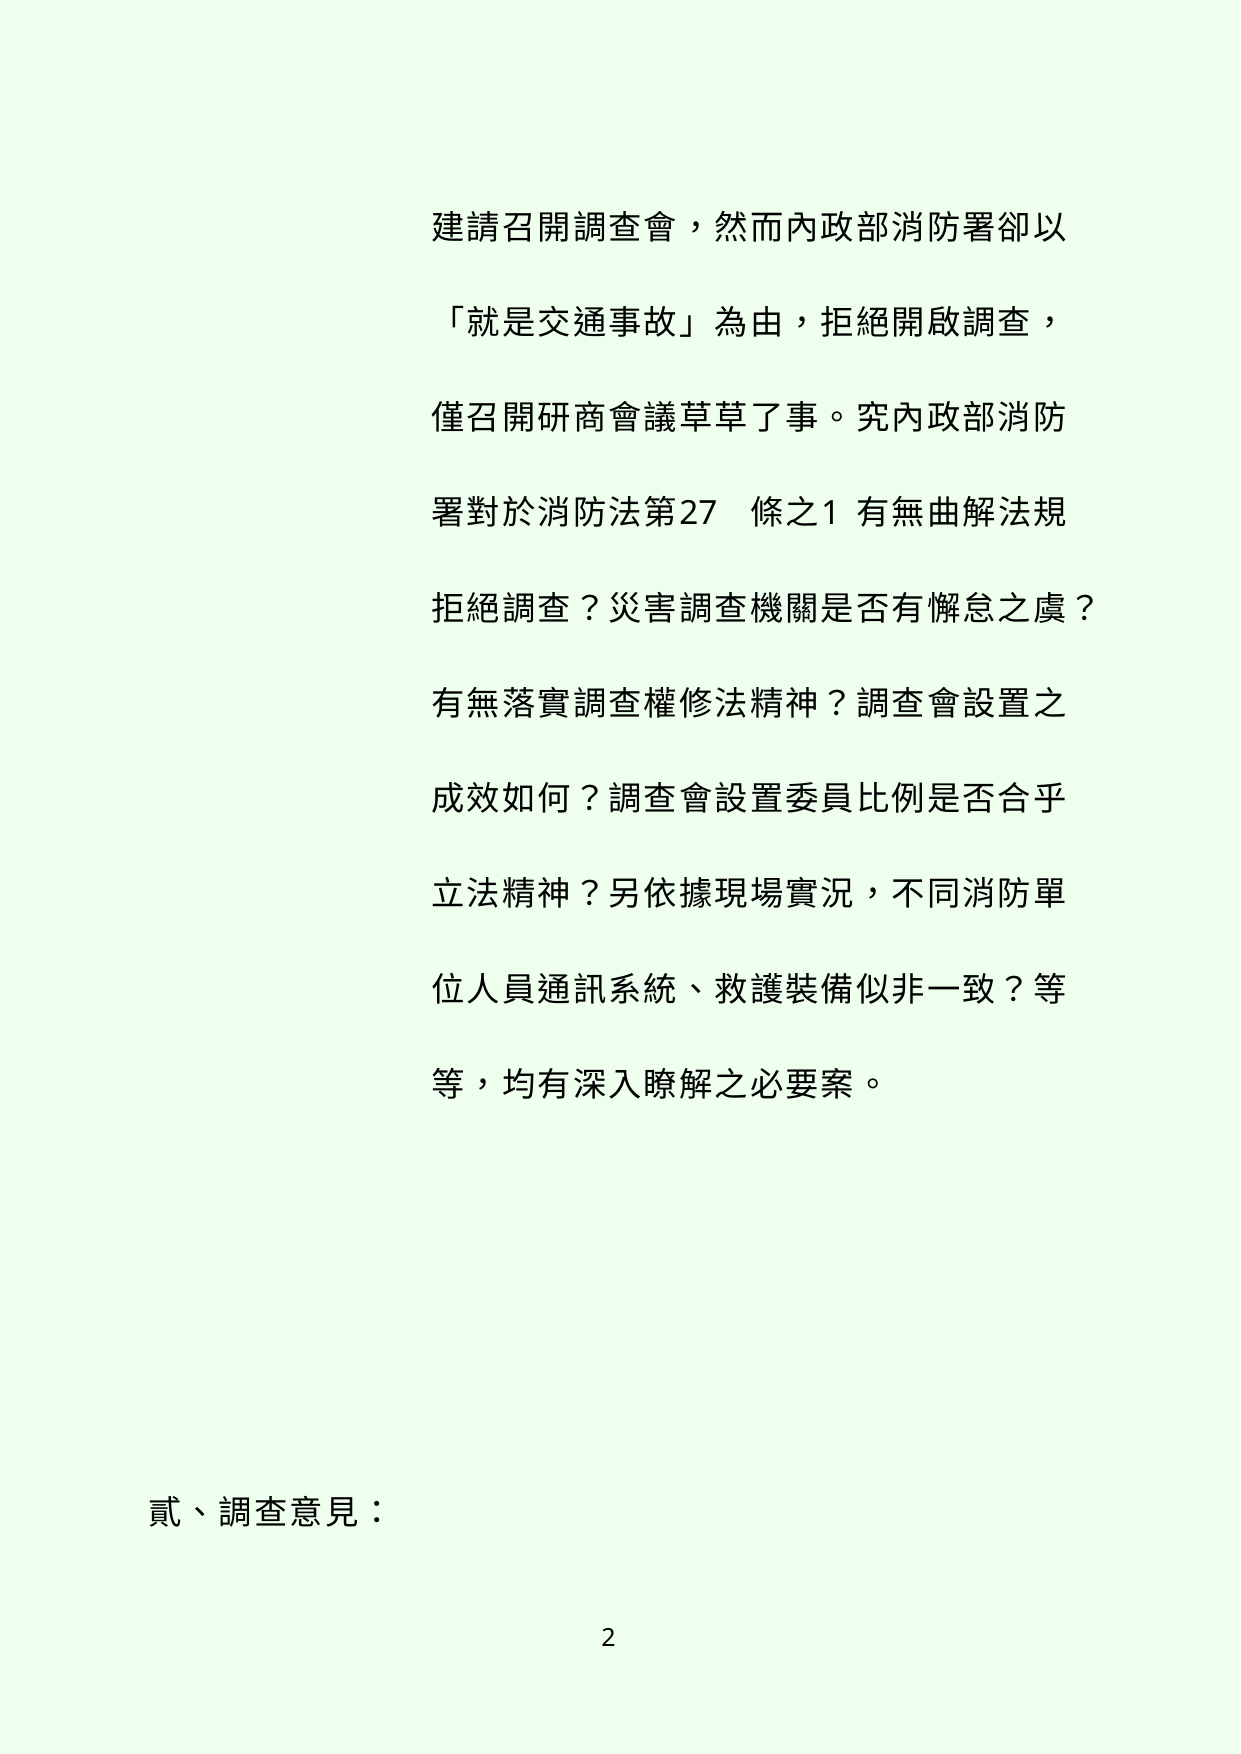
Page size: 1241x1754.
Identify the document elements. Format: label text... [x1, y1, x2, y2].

subtitle 調查意見： [148, 1462, 1069, 1558]
